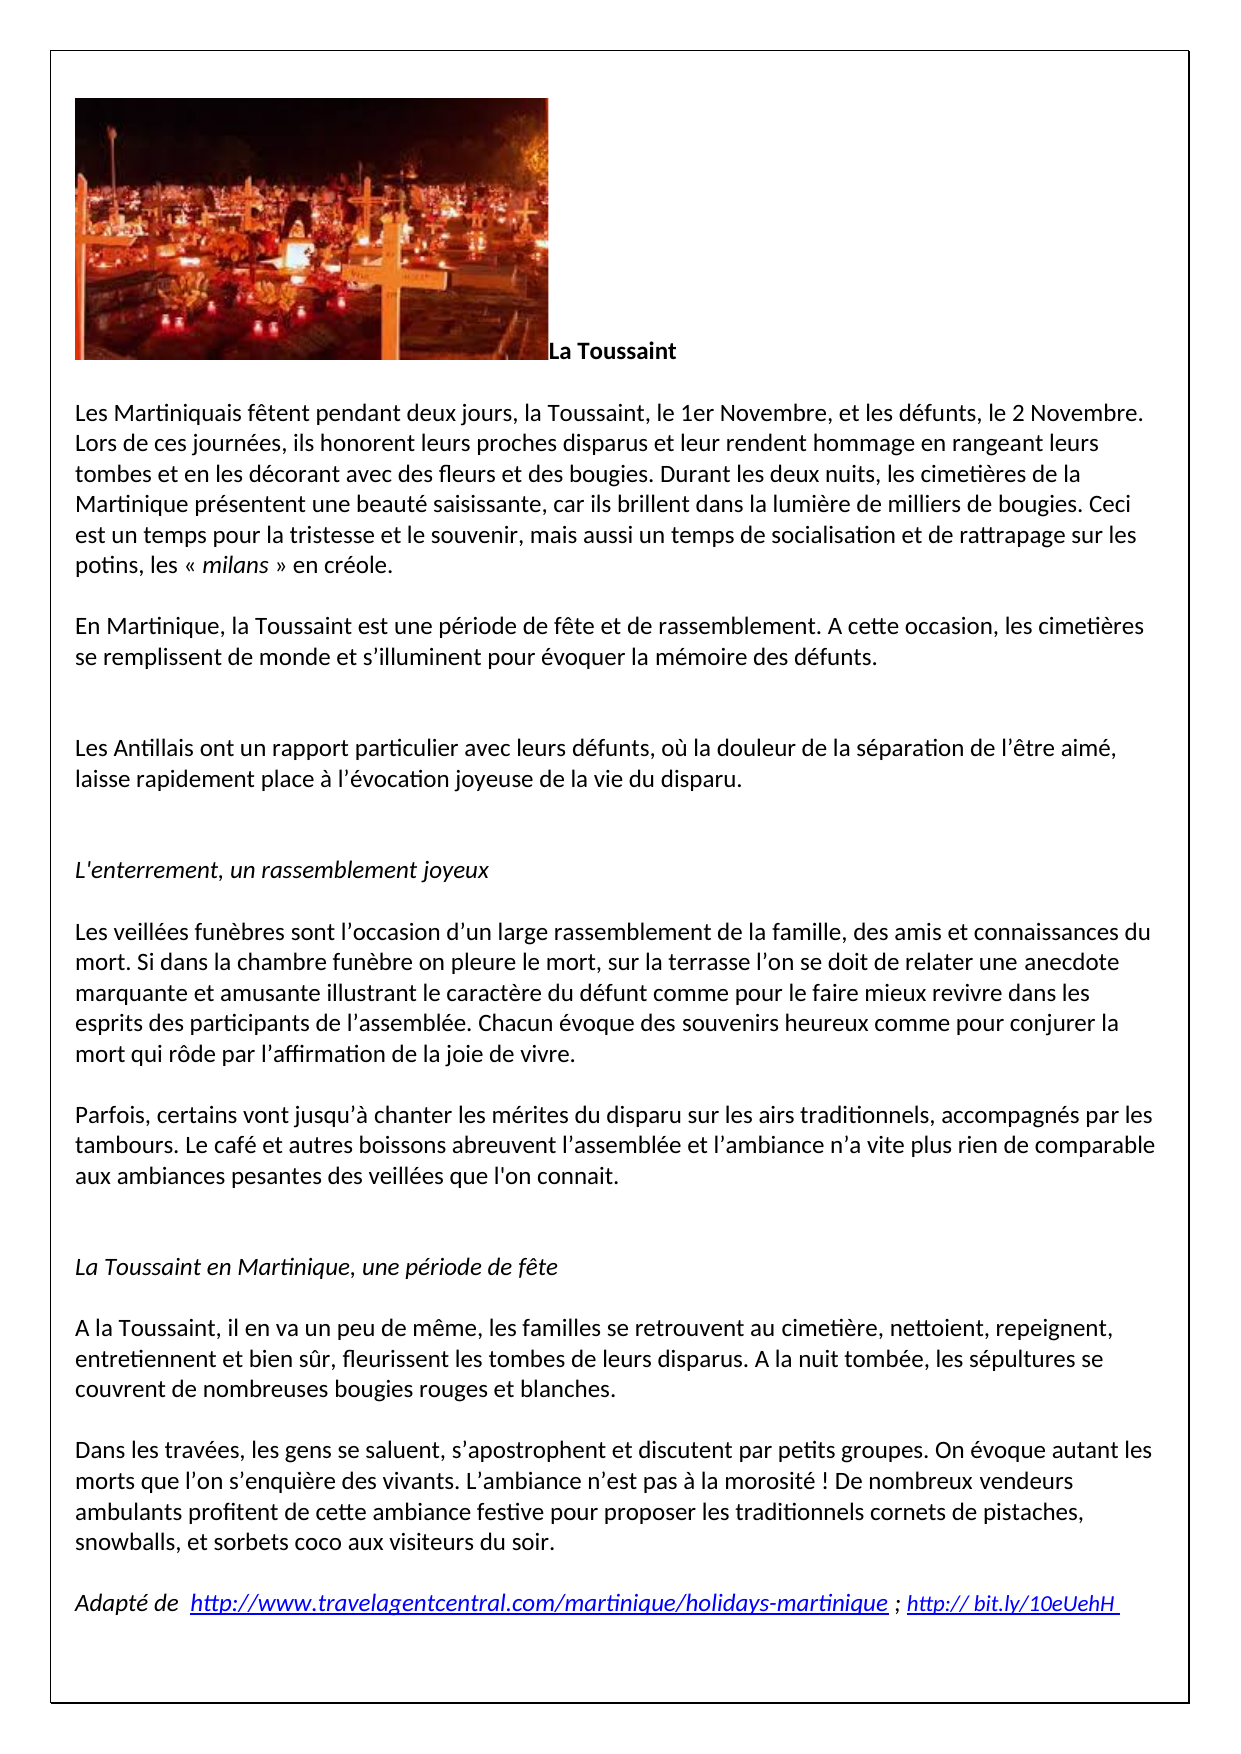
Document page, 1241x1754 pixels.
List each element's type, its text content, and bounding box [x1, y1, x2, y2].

text Les Antillais ont un rapport particulier avec leurs défunts, où la douleur de la séparation de l’être aimé, laisse rapidement place à l’évocation joyeuse de la vie du disparu. L'enterrement, un rassemblement joyeux Les veillées funèbres sont l’occasion d’un large rassemblement de la famille, des amis et connaissances du mort. Si dans la chambre funèbre on pleure le mort, sur la terrasse l’on se doit de relater une anecdote marquante et amusante illustrant le caractère du défunt comme pour le faire mieux revivre dans les esprits des participants de l’assemblée. Chacun évoque des souvenirs heureux comme pour conjurer la mort qui rôde par l’affirmation de la joie de vivre. Parfois, certains vont jusqu’à chanter les mérites du disparu sur les airs traditionnels, accompagnés par les tambours. Le café et autres boissons abreuvent l’assemblée et l’ambiance n’a vite plus rien de comparable aux ambiances pesantes des veillées que l'on connait. La Toussaint en Martinique, une période de fête A la Toussaint, il en va un peu de même, les familles se retrouvent au cimetière, nettoient, repeignent, entretiennent et bien sûr, fleurissent les tombes de leurs disparus. A la nuit tombée, les sépultures se couvrent de nombreuses bougies rouges et blanches. Dans les travées, les gens se saluent, s’apostrophent et discutent par petits groupes. On évoque autant les morts que l’on s’enquière des vivants. L’ambiance n’est pas à la morosité ! De nombreux vendeurs ambulants profitent de cette ambiance festive pour proposer les traditionnels cornets de pistaches, snowballs, et sorbets coco aux visiteurs du soir. [75, 733, 1164, 1557]
text En Martinique, la Toussaint est une période de fête et de rassemblement. A cette occasion, les cimetières se remplissent de monde et s’illuminent pour évoquer la mémoire des défunts. [75, 611, 1164, 672]
text Les Martiniquais fêtent pendant deux jours, la Toussaint, le 1er Novembre, et les défunts, le 2 Novembre. Lors de ces journées, ils honorent leurs proches disparus et leur rendent hommage en rangeant leurs tombes et en les décorant avec des fleurs et des bougies. Durant les deux nuits, les cimetières de la Martinique présentent une beauté saisissante, car ils brillent dans la lumière de milliers de bougies. Ceci est un temps pour la tristesse et le souvenir, mais aussi un temps de socialisation et de rattrapage sur les potins, les « milans » en créole. [75, 397, 1164, 580]
picture [75, 98, 549, 360]
text Adapté de http://www.travelagentcentral.com/martinique/holidays-martinique ; http:// bit.ly/10eUehH [75, 1587, 1164, 1618]
